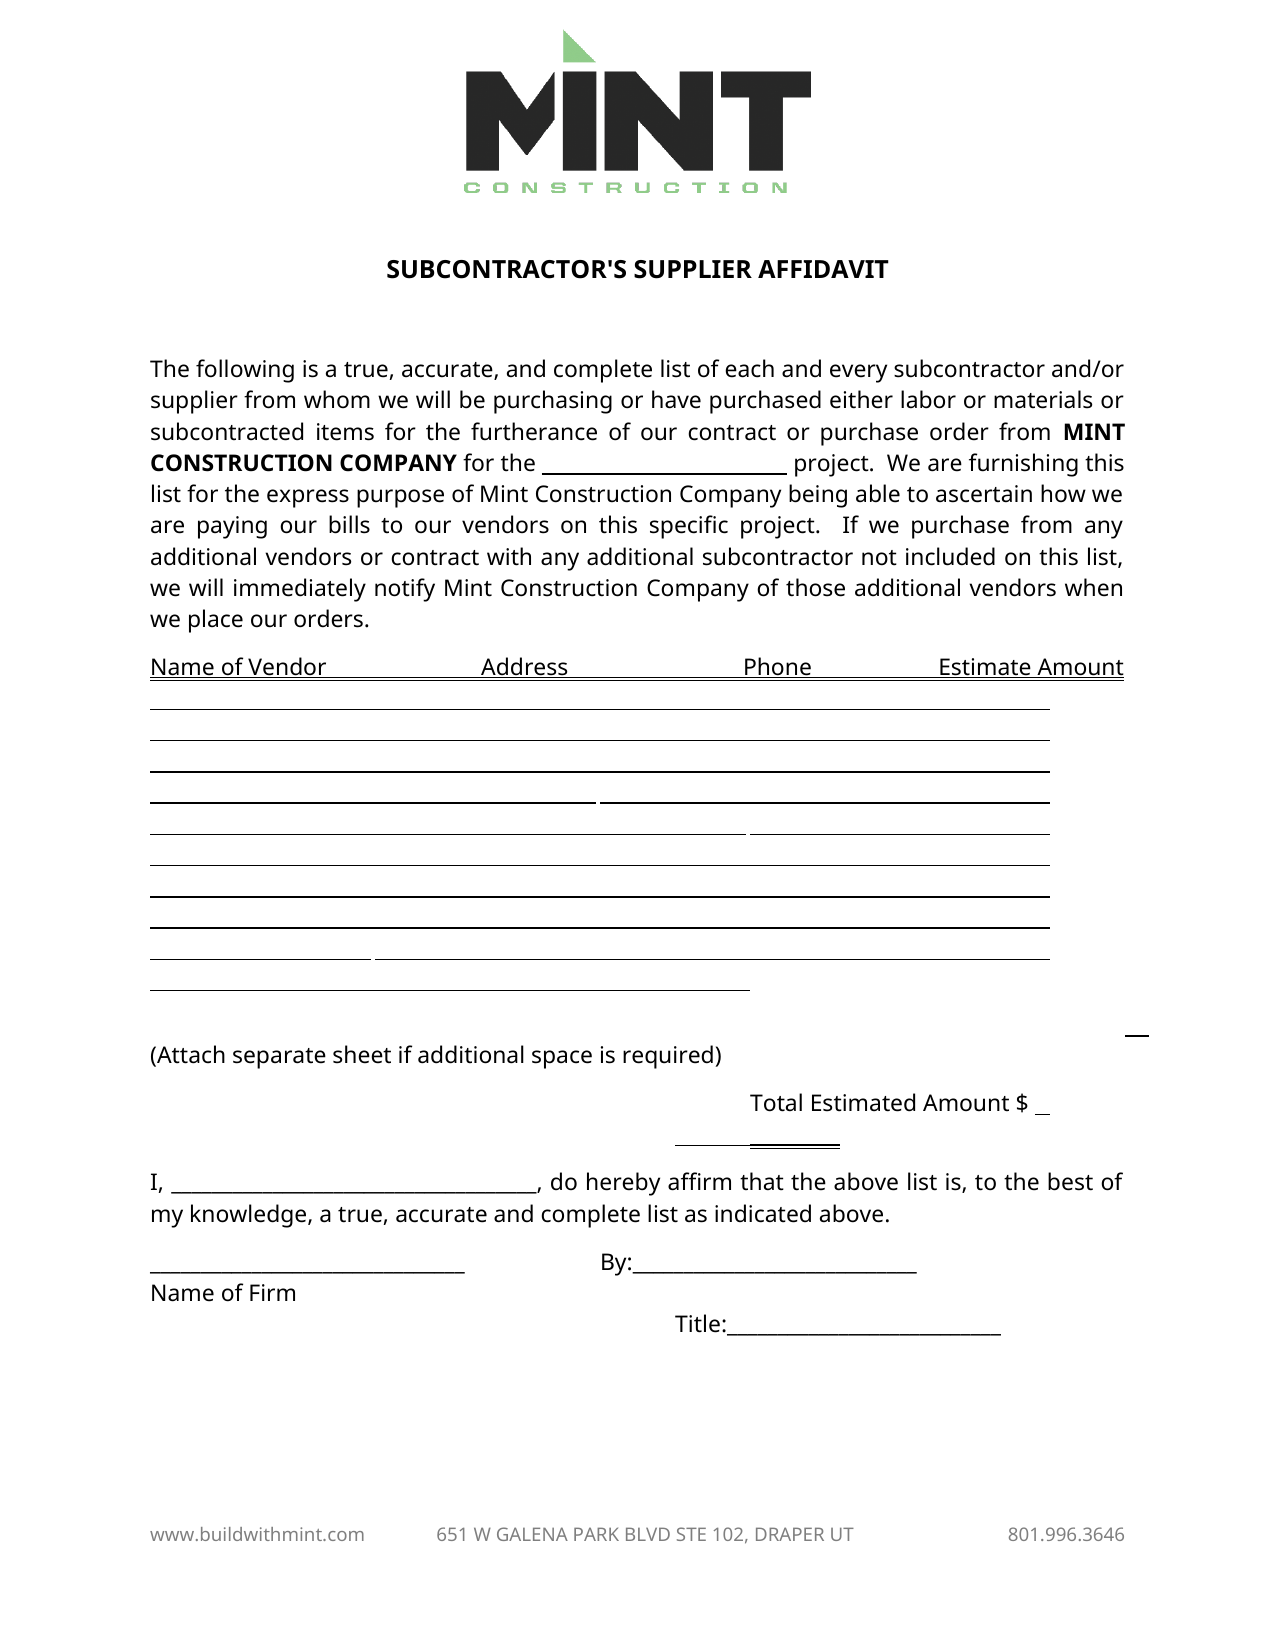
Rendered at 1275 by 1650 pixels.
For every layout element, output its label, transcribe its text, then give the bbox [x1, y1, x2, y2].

text _______________________________ By:____________________________ [150, 1246, 1125, 1277]
text The following is a true, accurate, and complete list of each and every subcontractor and/or supplier from whom we will be purchasing or have purchased either labor or materials or subcontracted items for the furtherance of our contract or purchase order from MINT CONSTRUCTION COMPANY for the __________________________ project. We are furnishing this list for the express purpose of Mint Construction Company being able to ascertain how we are paying our bills to our vendors on this specific project. If we purchase from any additional vendors or contract with any additional subcontractor not included on this list, we will immediately notify Mint Construction Company of those additional vendors when we place our orders. [150, 353, 1125, 634]
picture [464, 29, 811, 193]
text Title:___________________________ [600, 1308, 1125, 1339]
text (Attach separate sheet if additional space is required) [150, 1011, 1125, 1071]
text Name of Vendor Address Phone Estimate Amount [150, 651, 1125, 994]
text Name of Firm [150, 1277, 1125, 1308]
text SUBCONTRACTOR'S SUPPLIER AFFIDAVIT [150, 251, 1125, 286]
text Total Estimated Amount $ [675, 1087, 1125, 1150]
text I, ____________________________________, do hereby affirm that the above list is, to the best of my knowledge, a true, accurate and complete list as indicated above. [150, 1166, 1125, 1229]
